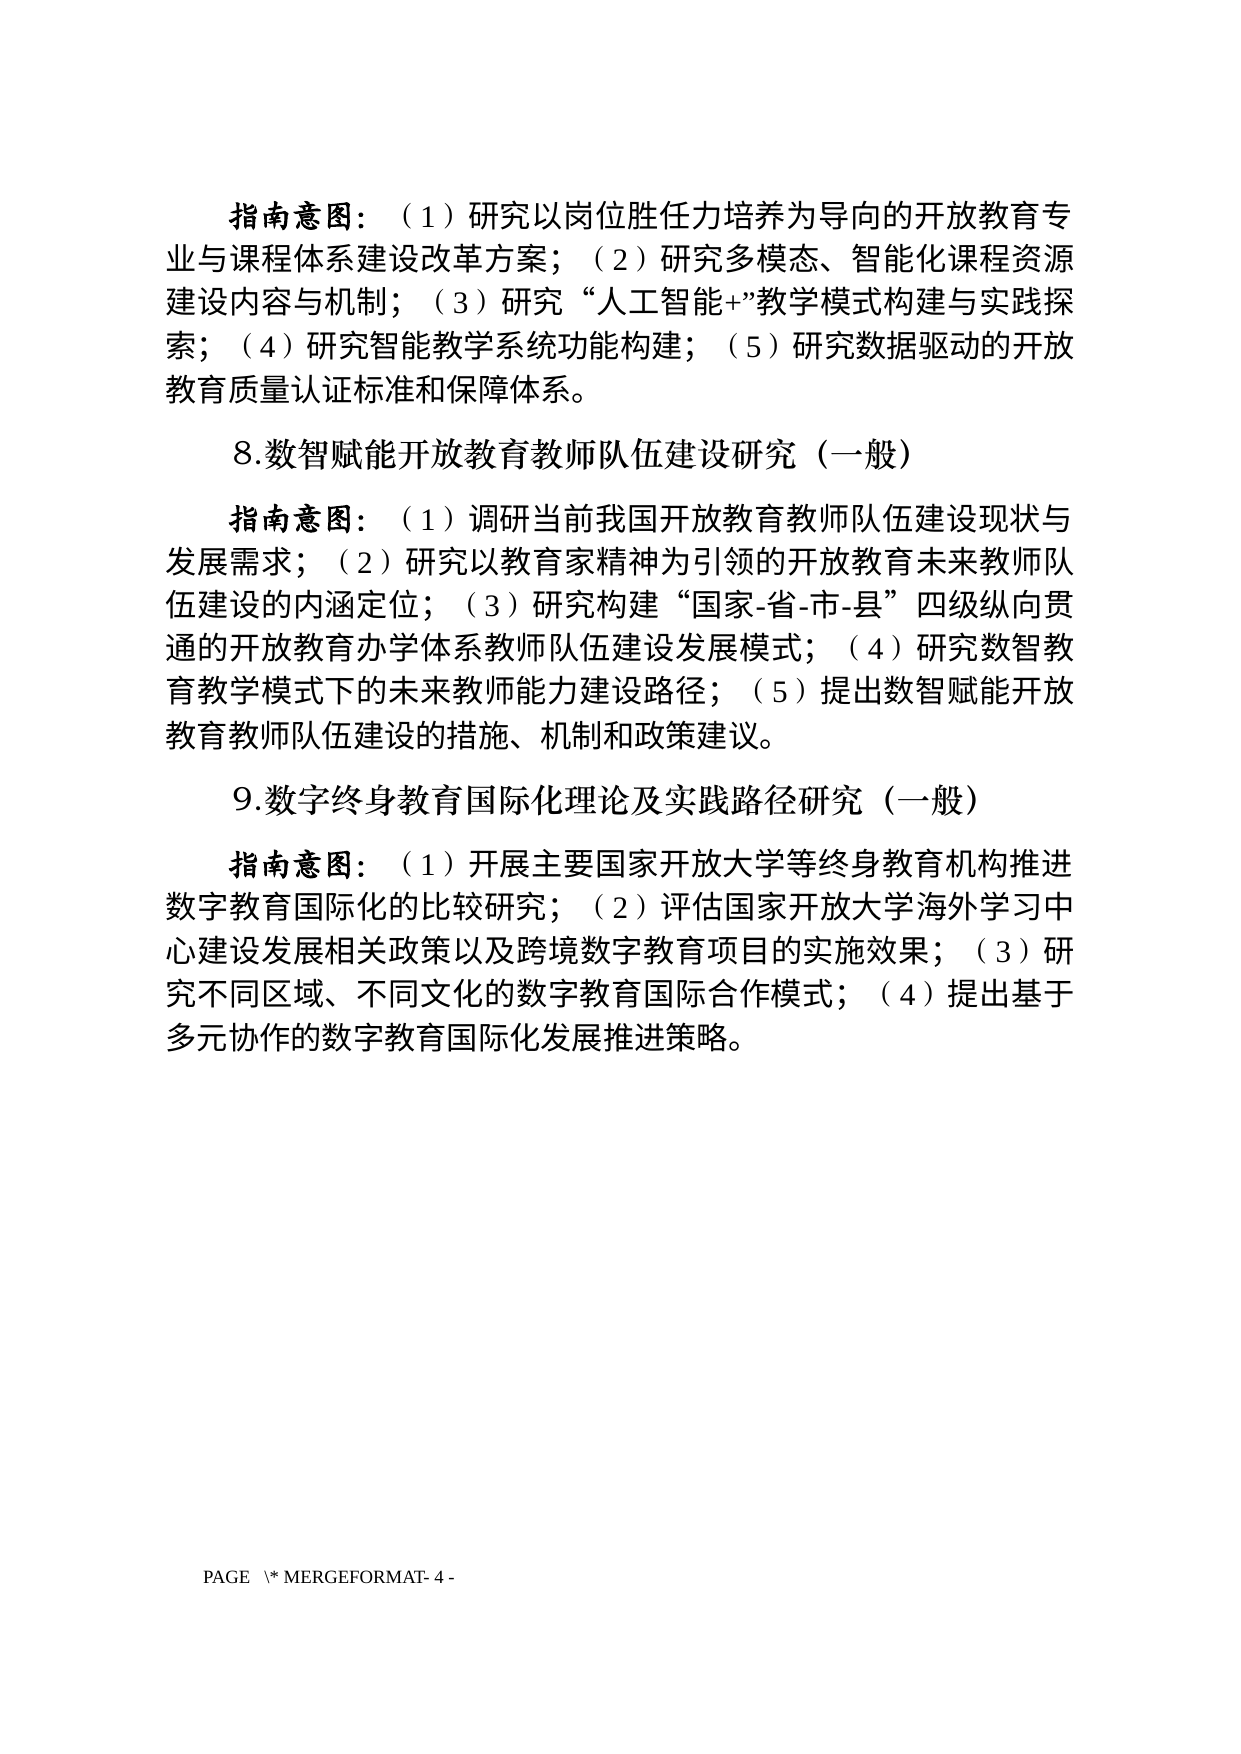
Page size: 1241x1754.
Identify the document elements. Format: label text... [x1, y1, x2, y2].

text 指南意图：（1）开展主要国家开放大学等终身教育机构推进数字教育国际化的比较研究；（2）评估国家开放大学海外学习中心建设发展相关政策以及跨境数字教育项目的实施效果；（3）研究不同区域、不同文化的数字教育国际合作模式；（4）提出基于多元协作的数字教育国际化发展推进策略。 [165, 842, 1075, 1058]
text 指南意图：（1）调研当前我国开放教育教师队伍建设现状与发展需求；（2）研究以教育家精神为引领的开放教育未来教师队伍建设的内涵定位；（3）研究构建“国家-省-市-县”四级纵向贯通的开放教育办学体系教师队伍建设发展模式；（4）研究数智教育教学模式下的未来教师能力建设路径；（5）提出数智赋能开放教育教师队伍建设的措施、机制和政策建议。 [165, 496, 1075, 755]
text 9.数字终身教育国际化理论及实践路径研究（一般） [165, 755, 1075, 842]
text 8.数智赋能开放教育教师队伍建设研究（一般） [165, 409, 1075, 496]
text 指南意图：（1）研究以岗位胜任力培养为导向的开放教育专业与课程体系建设改革方案；（2）研究多模态、智能化课程资源建设内容与机制；（3）研究“人工智能+”教学模式构建与实践探索；（4）研究智能教学系统功能构建；（5）研究数据驱动的开放教育质量认证标准和保障体系。 [165, 193, 1075, 409]
